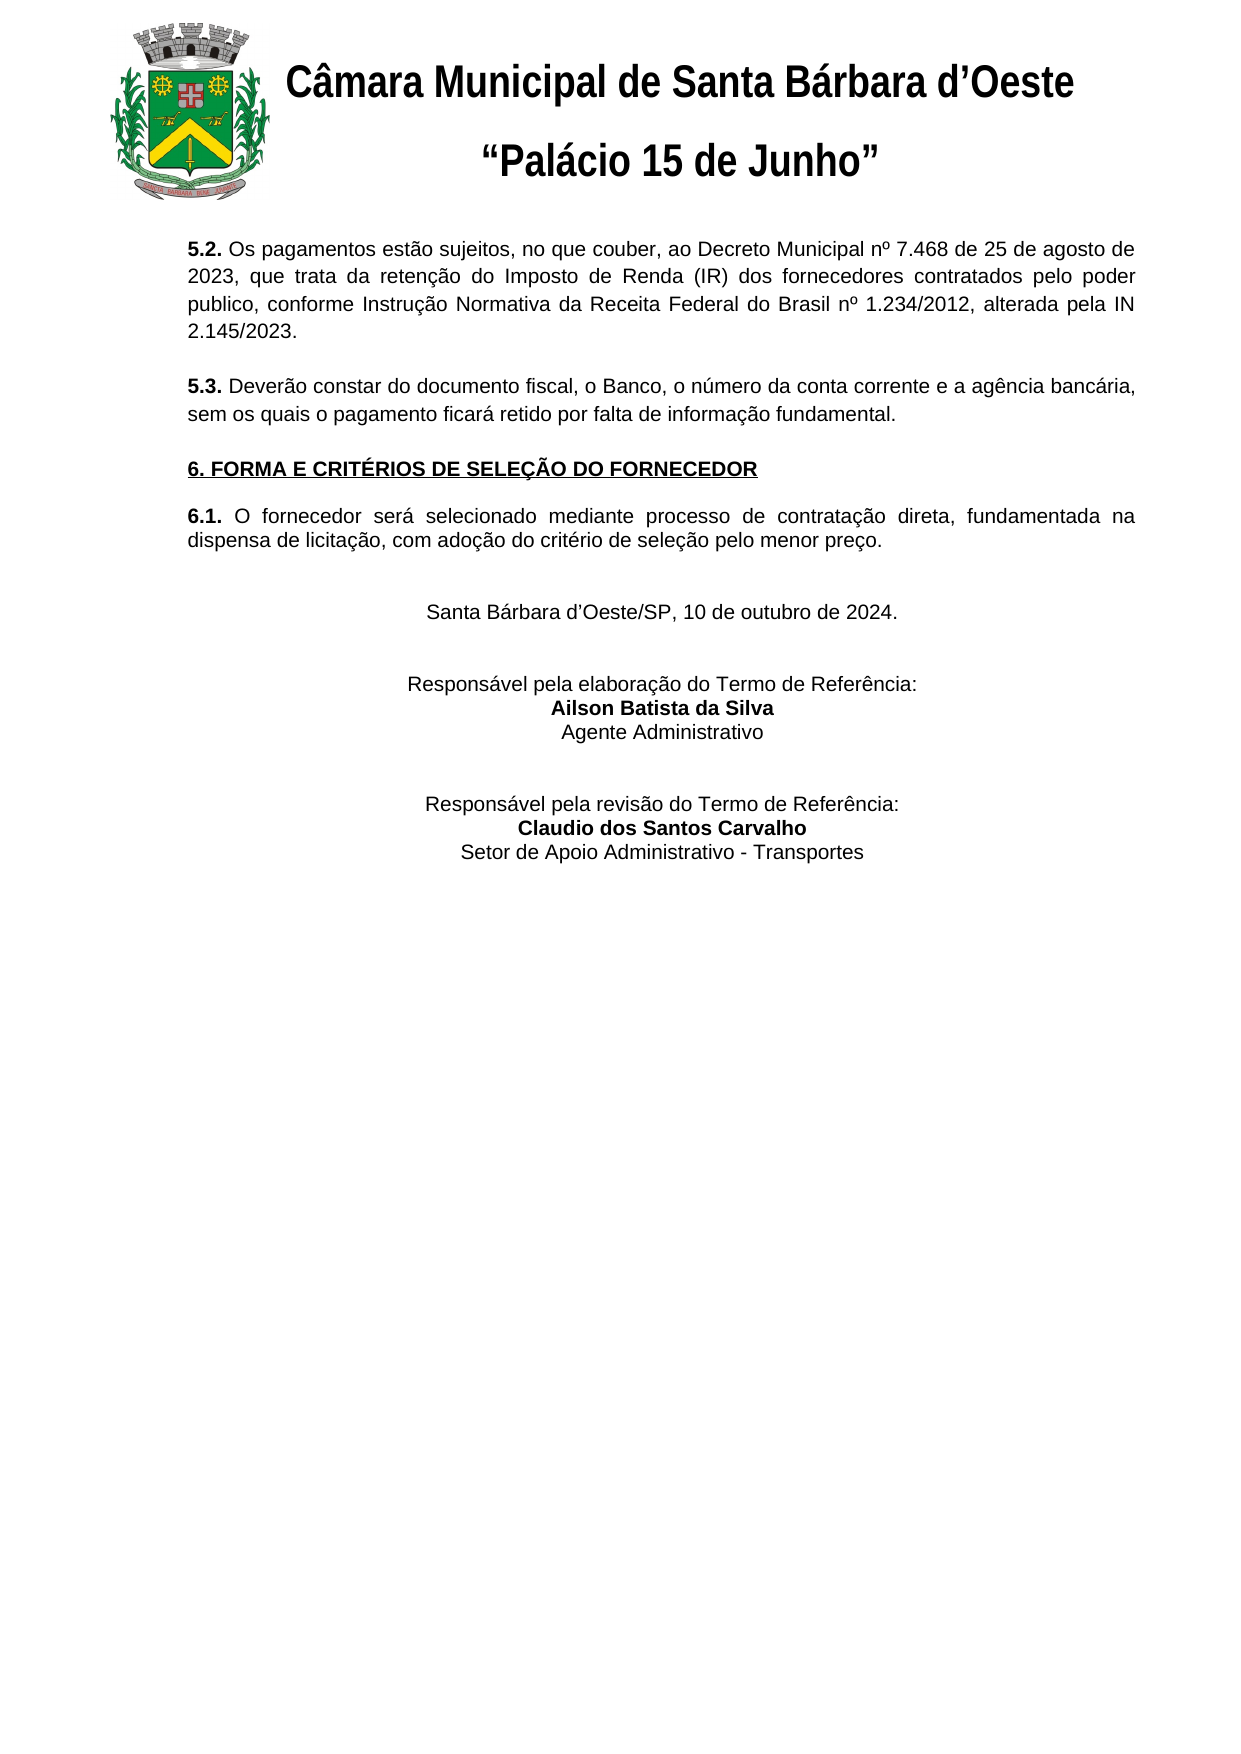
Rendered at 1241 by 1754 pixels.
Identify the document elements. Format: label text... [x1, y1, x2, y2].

text 5.3. Deverão constar do documento fiscal, o Banco, o número da conta corrente e a agência bancária, sem os quais o pagamento ficará retido por falta de informação fundamental. [187, 374, 1137, 425]
text Claudio dos Santos Carvalho [187, 816, 1137, 840]
text 6.1. O fornecedor será selecionado mediante processo de contratação direta, fundamentada na dispensa de licitação, com adoção do critério de seleção pelo menor preço. [187, 504, 1137, 552]
text Agente Administrativo [187, 720, 1137, 744]
text Santa Bárbara d’Oeste/SP, 10 de outubro de 2024. [187, 600, 1137, 624]
picture [110, 23, 270, 200]
text Responsável pela revisão do Termo de Referência: [187, 792, 1137, 816]
text Ailson Batista da Silva [187, 696, 1137, 720]
text 6. FORMA E CRITÉRIOS DE SELEÇÃO DO FORNECEDOR [187, 456, 1137, 480]
text Responsável pela elaboração do Termo de Referência: [187, 672, 1137, 696]
text Setor de Apoio Administrativo - Transportes [187, 840, 1137, 864]
text 5.2. Os pagamentos estão sujeitos, no que couber, ao Decreto Municipal nº 7.468 de 25 de agosto de 2023, que trata da retenção do Imposto de Renda (IR) dos fornecedores contratados pelo poder publico, conforme Instrução Normativa da Receita Federal do Brasil nº 1.234/2012, alterada pela IN 2.145/2023. [187, 236, 1137, 343]
